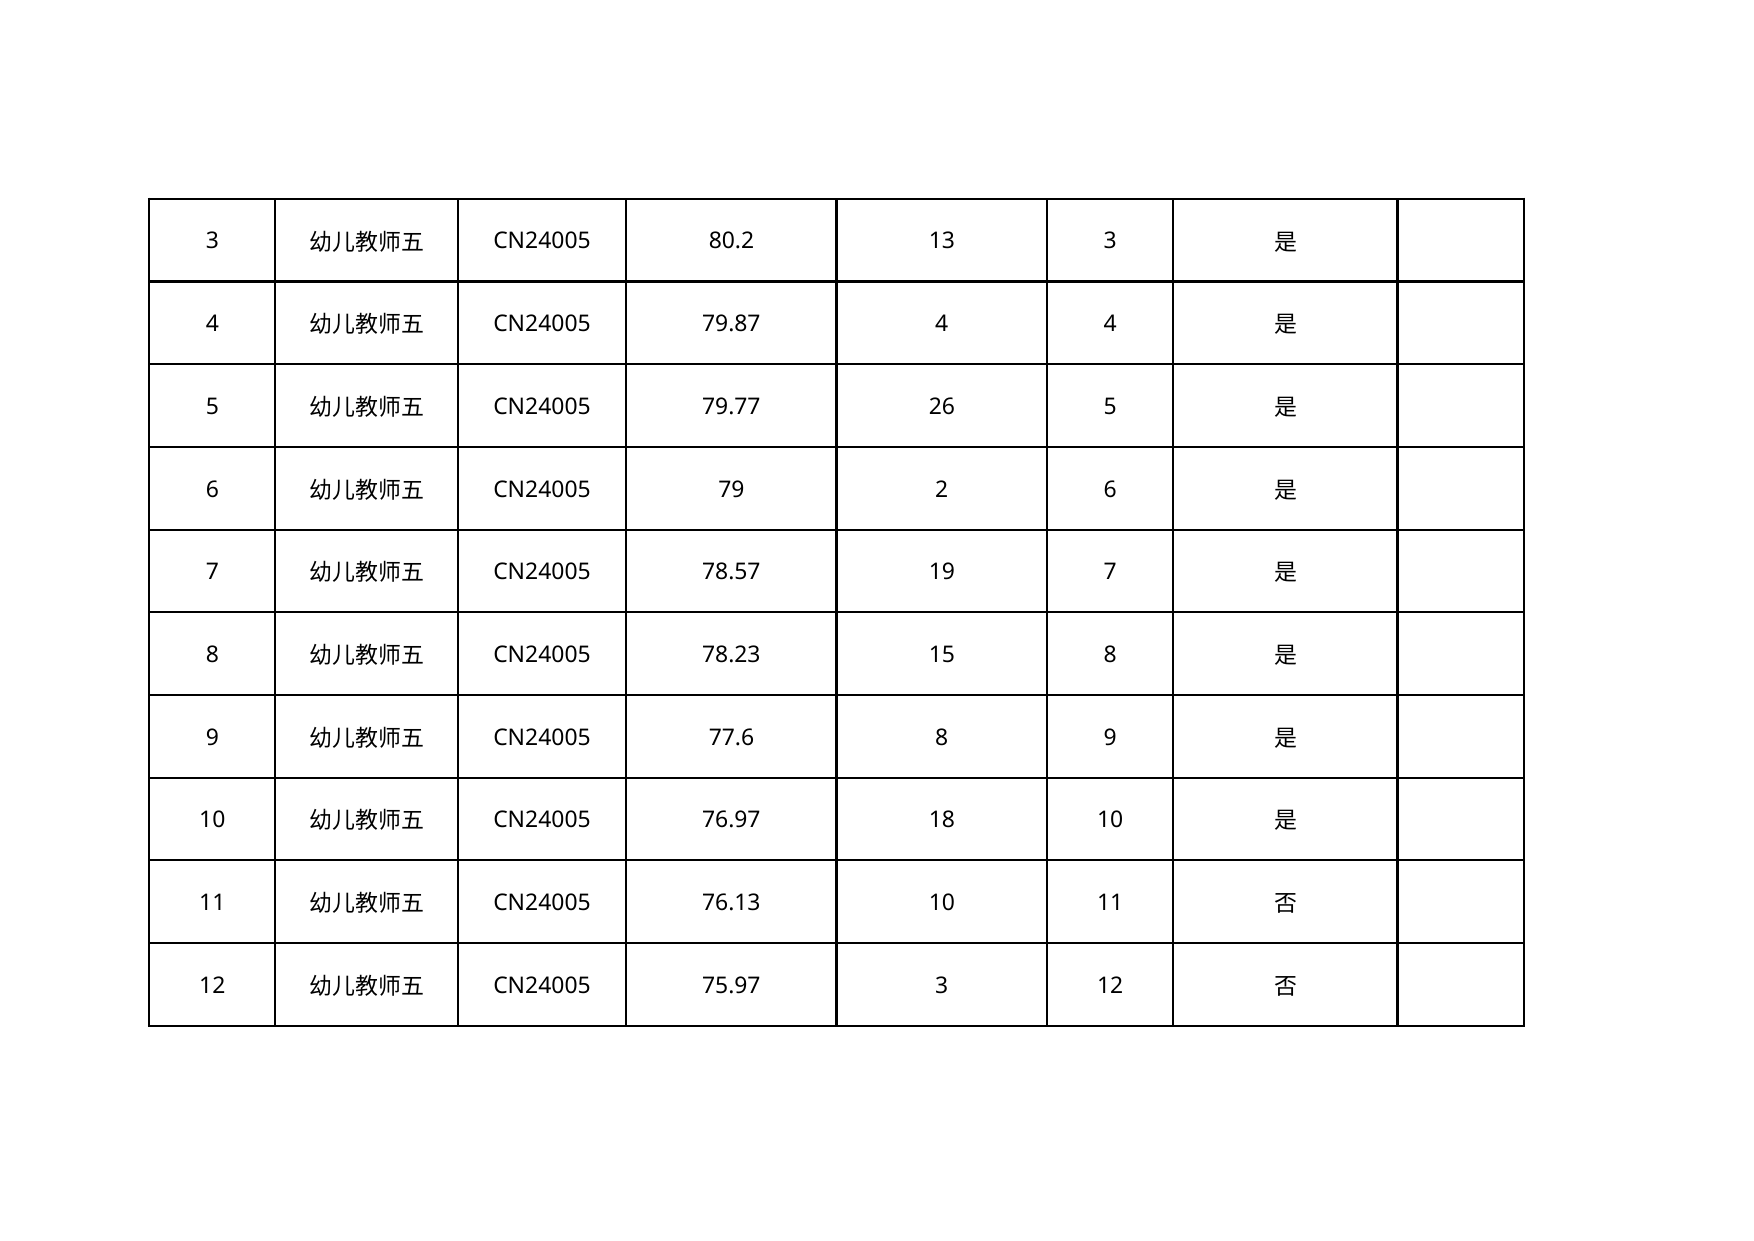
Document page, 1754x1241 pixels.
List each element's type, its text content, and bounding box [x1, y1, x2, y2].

table_cell 否 [1174, 861, 1396, 942]
table_cell [1399, 779, 1523, 859]
table_cell 7 [150, 531, 274, 611]
table_cell CN24005 [459, 861, 625, 942]
table_cell 是 [1174, 283, 1396, 363]
table_cell 幼儿教师五 [276, 531, 457, 611]
table_cell 8 [150, 613, 274, 694]
table_cell [1399, 696, 1523, 777]
table_cell 9 [1048, 696, 1172, 777]
table_cell 12 [150, 944, 274, 1025]
table_cell 2 [838, 448, 1046, 528]
table_cell 是 [1174, 779, 1396, 859]
table_cell [1399, 365, 1523, 446]
table_cell 是 [1174, 613, 1396, 694]
table_cell CN24005 [459, 613, 625, 694]
table_cell 8 [1048, 613, 1172, 694]
table_cell [1399, 944, 1523, 1025]
table_cell [1399, 200, 1523, 280]
table_cell [1399, 448, 1523, 528]
table_cell 11 [150, 861, 274, 942]
table_cell 5 [1048, 365, 1172, 446]
table_cell [1399, 861, 1523, 942]
table_cell 76.97 [627, 779, 835, 859]
table_cell 15 [838, 613, 1046, 694]
table_cell 19 [838, 531, 1046, 611]
table_cell 是 [1174, 448, 1396, 528]
table_cell 3 [838, 944, 1046, 1025]
table_cell CN24005 [459, 200, 625, 280]
table_cell 是 [1174, 531, 1396, 611]
table_cell 76.13 [627, 861, 835, 942]
table_cell 11 [1048, 861, 1172, 942]
table_cell 是 [1174, 696, 1396, 777]
table_cell 幼儿教师五 [276, 200, 457, 280]
table_cell [1399, 283, 1523, 363]
table_cell 3 [1048, 200, 1172, 280]
table_cell 幼儿教师五 [276, 365, 457, 446]
table_cell 13 [838, 200, 1046, 280]
table_cell 是 [1174, 365, 1396, 446]
table_cell CN24005 [459, 696, 625, 777]
table_cell 9 [150, 696, 274, 777]
table_cell 6 [150, 448, 274, 528]
table_cell 79 [627, 448, 835, 528]
table_cell 12 [1048, 944, 1172, 1025]
table_cell 5 [150, 365, 274, 446]
table_cell 7 [1048, 531, 1172, 611]
table_cell CN24005 [459, 779, 625, 859]
table_cell CN24005 [459, 365, 625, 446]
table_cell [1399, 531, 1523, 611]
table_cell 18 [838, 779, 1046, 859]
table_cell 10 [150, 779, 274, 859]
table_cell 幼儿教师五 [276, 283, 457, 363]
table_cell CN24005 [459, 448, 625, 528]
table_cell 10 [838, 861, 1046, 942]
table_cell 4 [150, 283, 274, 363]
table_cell 幼儿教师五 [276, 944, 457, 1025]
table_cell 79.77 [627, 365, 835, 446]
table_cell 26 [838, 365, 1046, 446]
table_cell 是 [1174, 200, 1396, 280]
table_cell CN24005 [459, 283, 625, 363]
table_cell 75.97 [627, 944, 835, 1025]
table_cell 幼儿教师五 [276, 861, 457, 942]
table_cell 80.2 [627, 200, 835, 280]
table_cell 幼儿教师五 [276, 448, 457, 528]
table_cell 10 [1048, 779, 1172, 859]
table_cell 否 [1174, 944, 1396, 1025]
table_cell 79.87 [627, 283, 835, 363]
table_cell 78.23 [627, 613, 835, 694]
table_cell 8 [838, 696, 1046, 777]
table_cell 78.57 [627, 531, 835, 611]
table_cell 幼儿教师五 [276, 779, 457, 859]
table_cell 幼儿教师五 [276, 696, 457, 777]
table_cell 4 [838, 283, 1046, 363]
table_cell 77.6 [627, 696, 835, 777]
table_cell 3 [150, 200, 274, 280]
table_cell [1399, 613, 1523, 694]
table_cell 幼儿教师五 [276, 613, 457, 694]
table_cell CN24005 [459, 531, 625, 611]
table_cell 6 [1048, 448, 1172, 528]
table_cell 4 [1048, 283, 1172, 363]
table_cell CN24005 [459, 944, 625, 1025]
